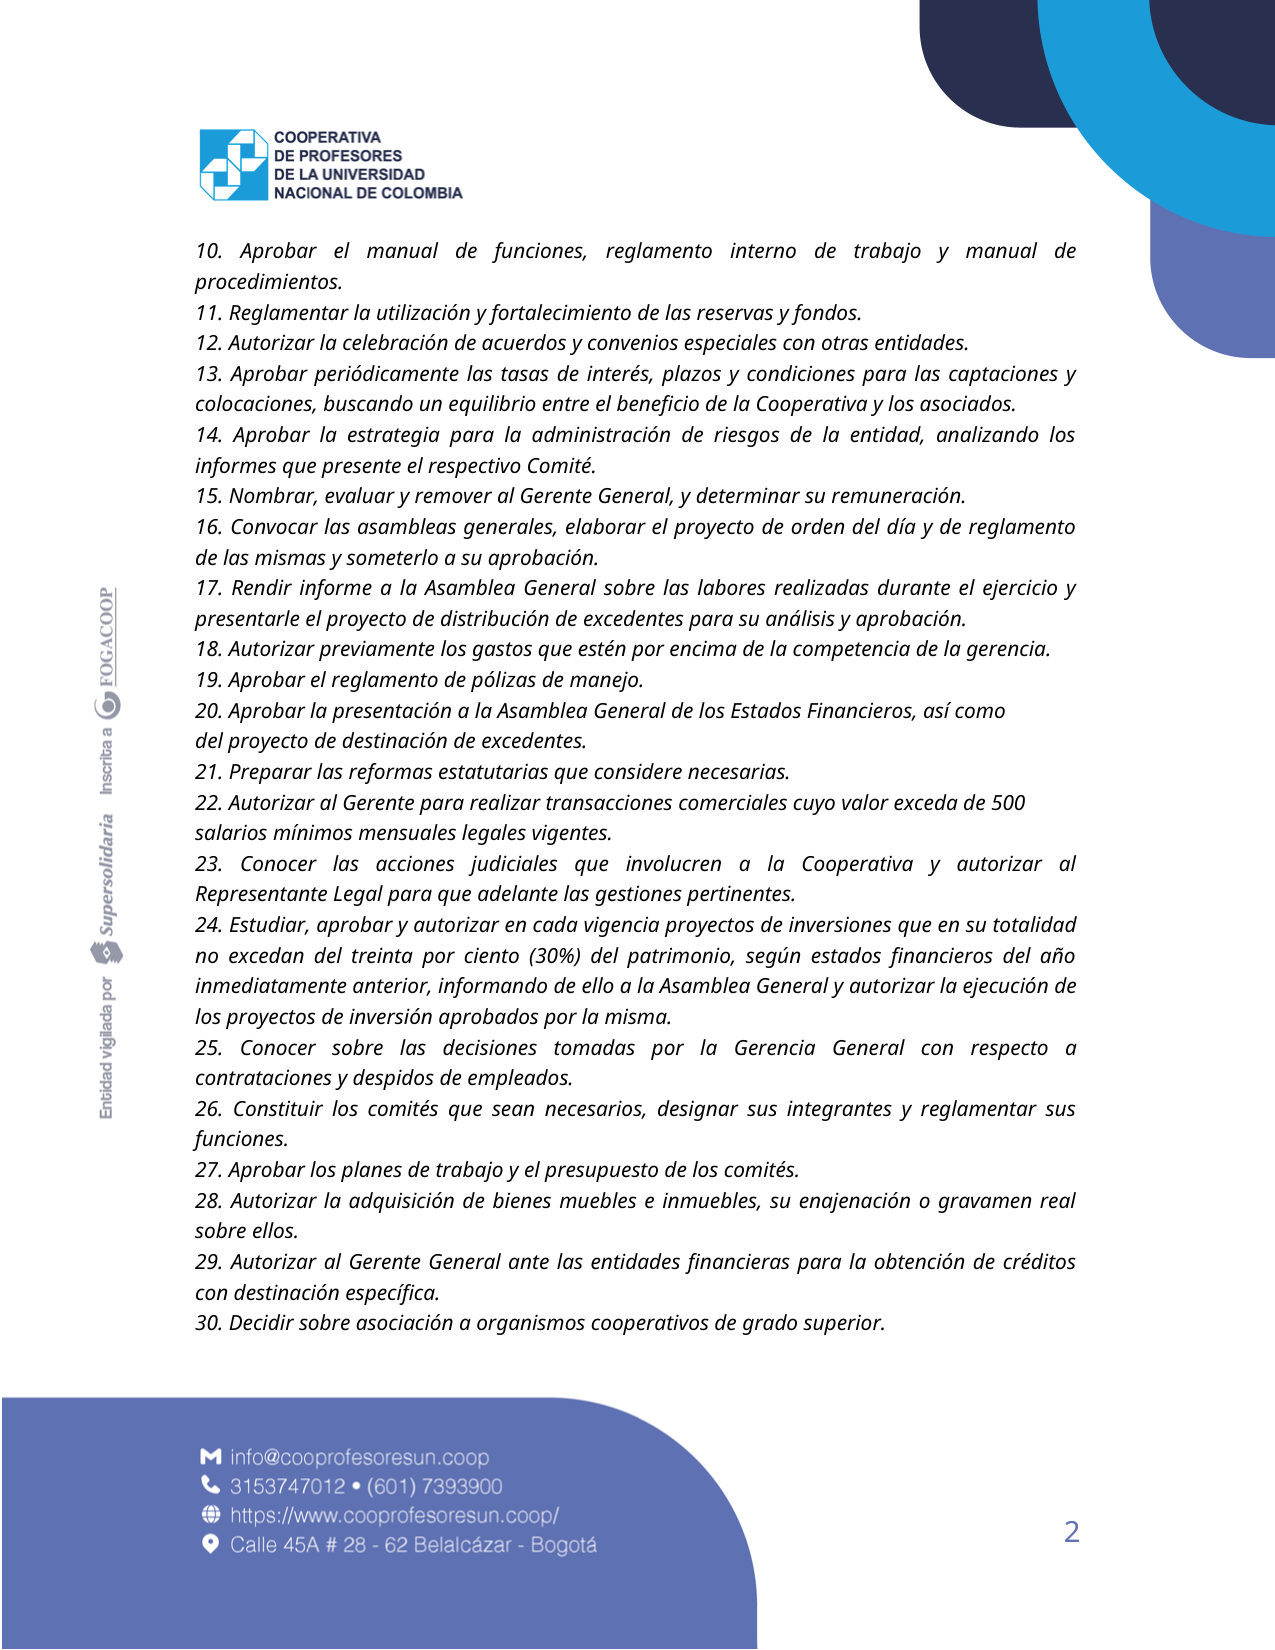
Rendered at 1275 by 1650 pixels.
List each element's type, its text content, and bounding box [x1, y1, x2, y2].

text 20. Aprobar la presentación a la Asamblea General de los Estados Financieros, así como [195, 696, 1080, 724]
text 10. Aprobar el manual de funciones, reglamento interno de trabajo y manual de procedimientos. [195, 236, 1080, 295]
picture [2, 0, 1275, 1649]
text 17. Rendir informe a la Asamblea General sobre las labores realizadas durante el ejercicio y presentarle el proyecto de distribución de excedentes para su análisis y aprobación. [195, 573, 1080, 632]
text 29. Autorizar al Gerente General ante las entidades financieras para la obtención de créditos con destinación específica. [195, 1247, 1080, 1306]
text 28. Autorizar la adquisición de bienes muebles e inmuebles, su enajenación o gravamen real sobre ellos. [195, 1186, 1080, 1245]
text 24. Estudiar, aprobar y autorizar en cada vigencia proyectos de inversiones que en su totalidad no excedan del treinta por ciento (30%) del patrimonio, según estados financieros del año inmediatamente anterior, informando de ello a la Asamblea General y autorizar la ejecución de los proyectos de inversión aprobados por la misma. [195, 910, 1080, 1030]
text 13. Aprobar periódicamente las tasas de interés, plazos y condiciones para las captaciones y colocaciones, buscando un equilibrio entre el beneficio de la Cooperativa y los asociados. [195, 359, 1080, 418]
text 16. Convocar las asambleas generales, elaborar el proyecto de orden del día y de reglamento de las mismas y someterlo a su aprobación. [195, 512, 1080, 571]
text 26. Constituir los comités que sean necesarios, designar sus integrantes y reglamentar sus funciones. [195, 1094, 1080, 1153]
text 25. Conocer sobre las decisiones tomadas por la Gerencia General con respecto a contrataciones y despidos de empleados. [195, 1033, 1080, 1092]
text 15. Nombrar, evaluar y remover al Gerente General, y determinar su remuneración. [195, 481, 1080, 510]
text del proyecto de destinación de excedentes. [195, 726, 1080, 755]
text 23. Conocer las acciones judiciales que involucren a la Cooperativa y autorizar al Representante Legal para que adelante las gestiones pertinentes. [195, 849, 1080, 908]
text 18. Autorizar previamente los gastos que estén por encima de la competencia de la gerencia. [195, 634, 1080, 663]
text 14. Aprobar la estrategia para la administración de riesgos de la entidad, analizando los informes que presente el respectivo Comité. [195, 420, 1080, 479]
text 19. Aprobar el reglamento de pólizas de manejo. [195, 665, 1080, 693]
text 30. Decidir sobre asociación a organismos cooperativos de grado superior. [195, 1308, 1080, 1337]
text 27. Aprobar los planes de trabajo y el presupuesto de los comités. [195, 1155, 1080, 1183]
text salarios mínimos mensuales legales vigentes. [195, 818, 1080, 847]
text 11. Reglamentar la utilización y fortalecimiento de las reservas y fondos. [195, 298, 1080, 326]
text 21. Preparar las reformas estatutarias que considere necesarias. [195, 757, 1080, 785]
text 22. Autorizar al Gerente para realizar transacciones comerciales cuyo valor exceda de 500 [195, 788, 1080, 816]
text 12. Autorizar la celebración de acuerdos y convenios especiales con otras entidades. [195, 328, 1080, 357]
